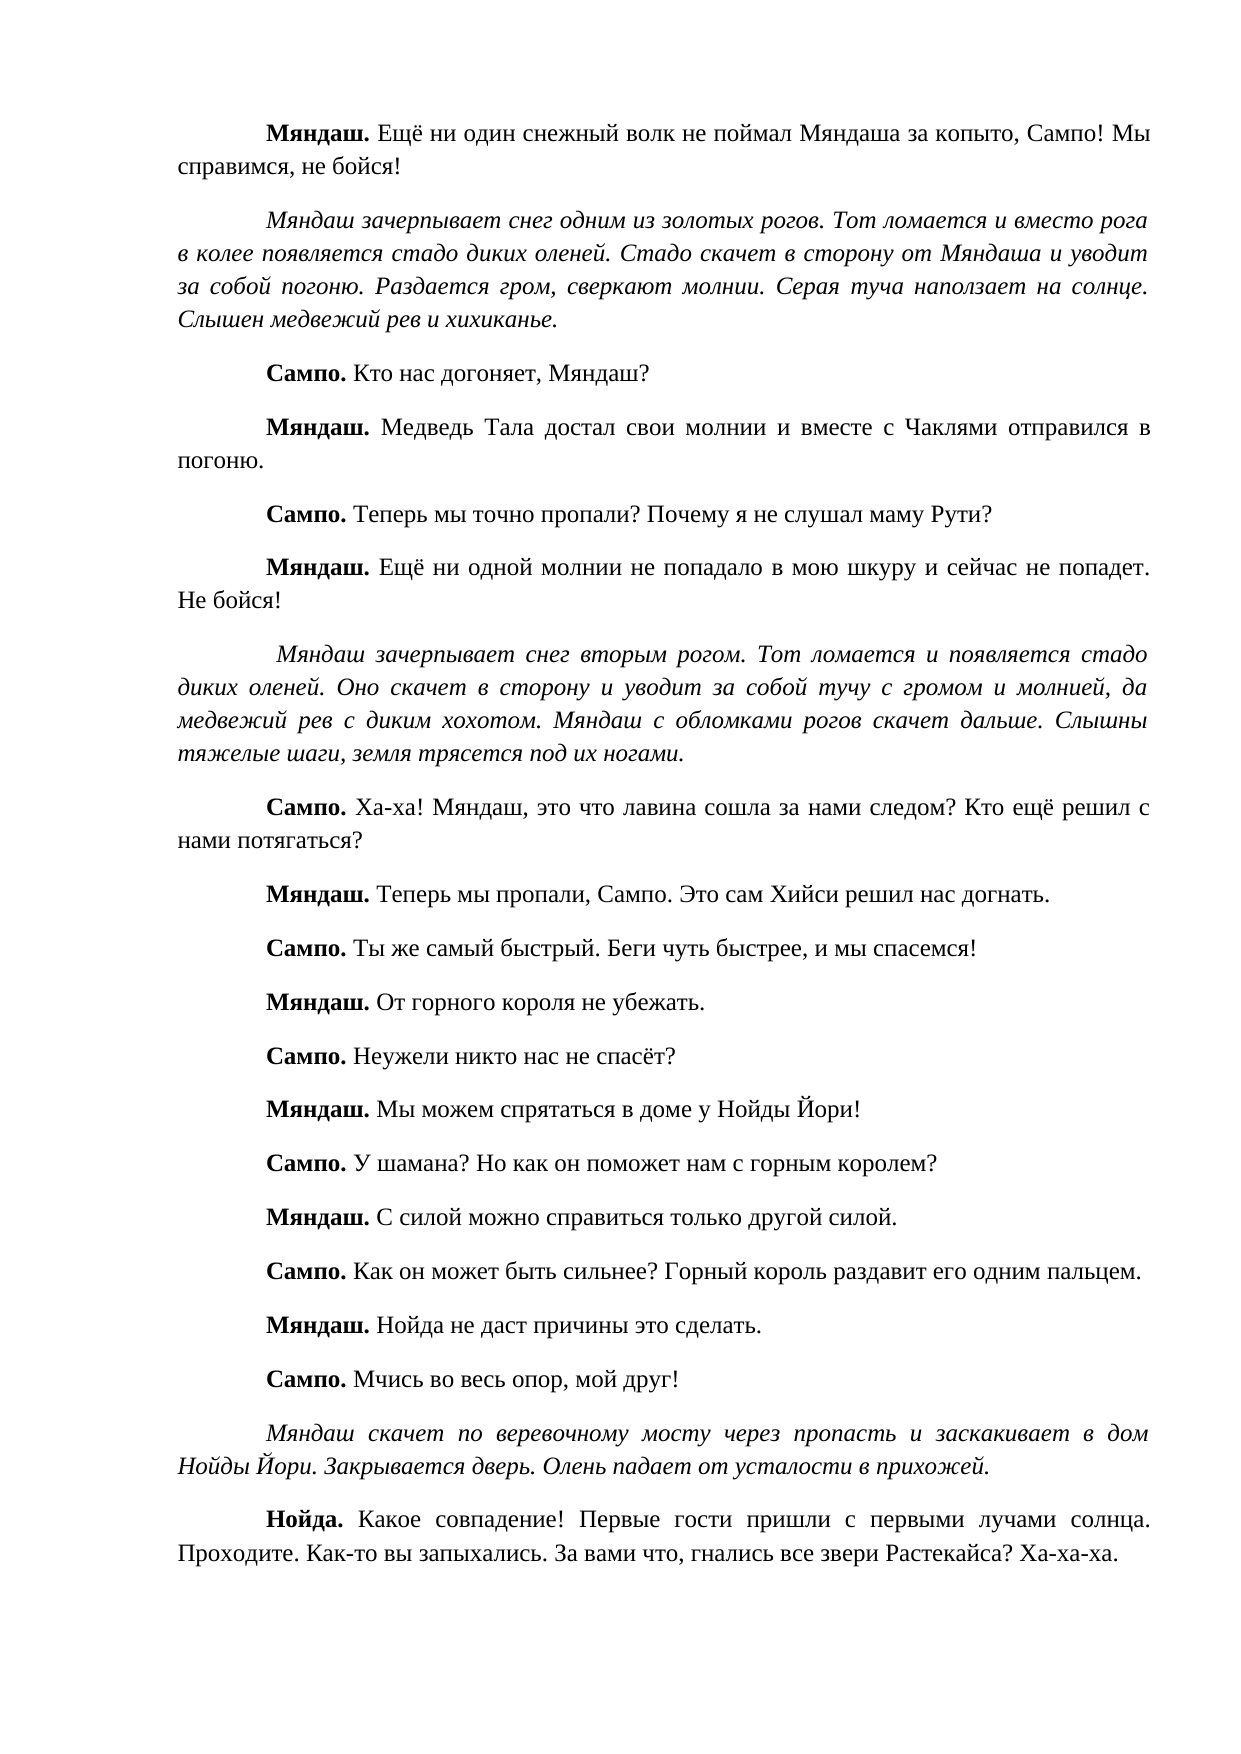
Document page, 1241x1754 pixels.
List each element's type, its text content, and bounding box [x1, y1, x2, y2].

text Сампо. Мчись во весь опор, мой друг! [177, 1364, 1152, 1393]
text Сампо. Теперь мы точно пропали? Почему я не слушал маму Рути? [177, 499, 1152, 527]
text Сампо. Ха-ха! Мяндаш, это что лавина сошла за нами следом? Кто ещё решил с нами потягаться? [177, 792, 1152, 854]
text Мяндаш. Ещё ни одной молнии не попадало в мою шкуру и сейчас не попадет. Не бойся! [177, 552, 1152, 614]
text Мяндаш зачерпывает снег одним из золотых рогов. Тот ломается и вместо рога в колее появляется стадо диких оленей. Стадо скачет в сторону от Мяндаша и уводит за собой погоню. Раздается гром, сверкают молнии. Серая туча наползает на солнце. Слышен медвежий рев и хихиканье. [177, 205, 1152, 333]
text Мяндаш. Теперь мы пропали, Сампо. Это сам Хийси решил нас догнать. [177, 879, 1152, 908]
text Сампо. Неужели никто нас не спасёт? [177, 1041, 1152, 1069]
text Мяндаш зачерпывает снег вторым рогом. Тот ломается и появляется стадо диких оленей. Оно скачет в сторону и уводит за собой тучу с громом и молнией, да медвежий рев с диким хохотом. Мяндаш с обломками рогов скачет дальше. Слышны тяжелые шаги, земля трясется под их ногами. [177, 639, 1152, 767]
text Мяндаш. Ещё ни один снежный волк не поймал Мяндаша за копыто, Сампо! Мы справимся, не бойся! [177, 118, 1152, 180]
text Мяндаш. Медведь Тала достал свои молнии и вместе с Чаклями отправился в погоню. [177, 412, 1152, 473]
text Сампо. У шамана? Но как он поможет нам с горным королем? [177, 1148, 1152, 1177]
text Мяндаш. От горного короля не убежать. [177, 987, 1152, 1016]
text Мяндаш. Мы можем спрятаться в доме у Нойды Йори! [177, 1094, 1152, 1123]
text Мяндаш скачет по веревочному мосту через пропасть и заскакивает в дом Нойды Йори. Закрывается дверь. Олень падает от усталости в прихожей. [177, 1418, 1152, 1479]
text Сампо. Как он может быть сильнее? Горный король раздавит его одним пальцем. [177, 1256, 1152, 1285]
text Мяндаш. Нойда не даст причины это сделать. [177, 1310, 1152, 1339]
text Нойда. Какое совпадение! Первые гости пришли с первыми лучами солнца. Проходите. Как-то вы запыхались. За вами что, гнались все звери Растекайса? Ха-ха-ха. [177, 1504, 1152, 1566]
text Сампо. Кто нас догоняет, Мяндаш? [177, 358, 1152, 387]
text Сампо. Ты же самый быстрый. Беги чуть быстрее, и мы спасемся! [177, 933, 1152, 962]
text Мяндаш. С силой можно справиться только другой силой. [177, 1202, 1152, 1231]
